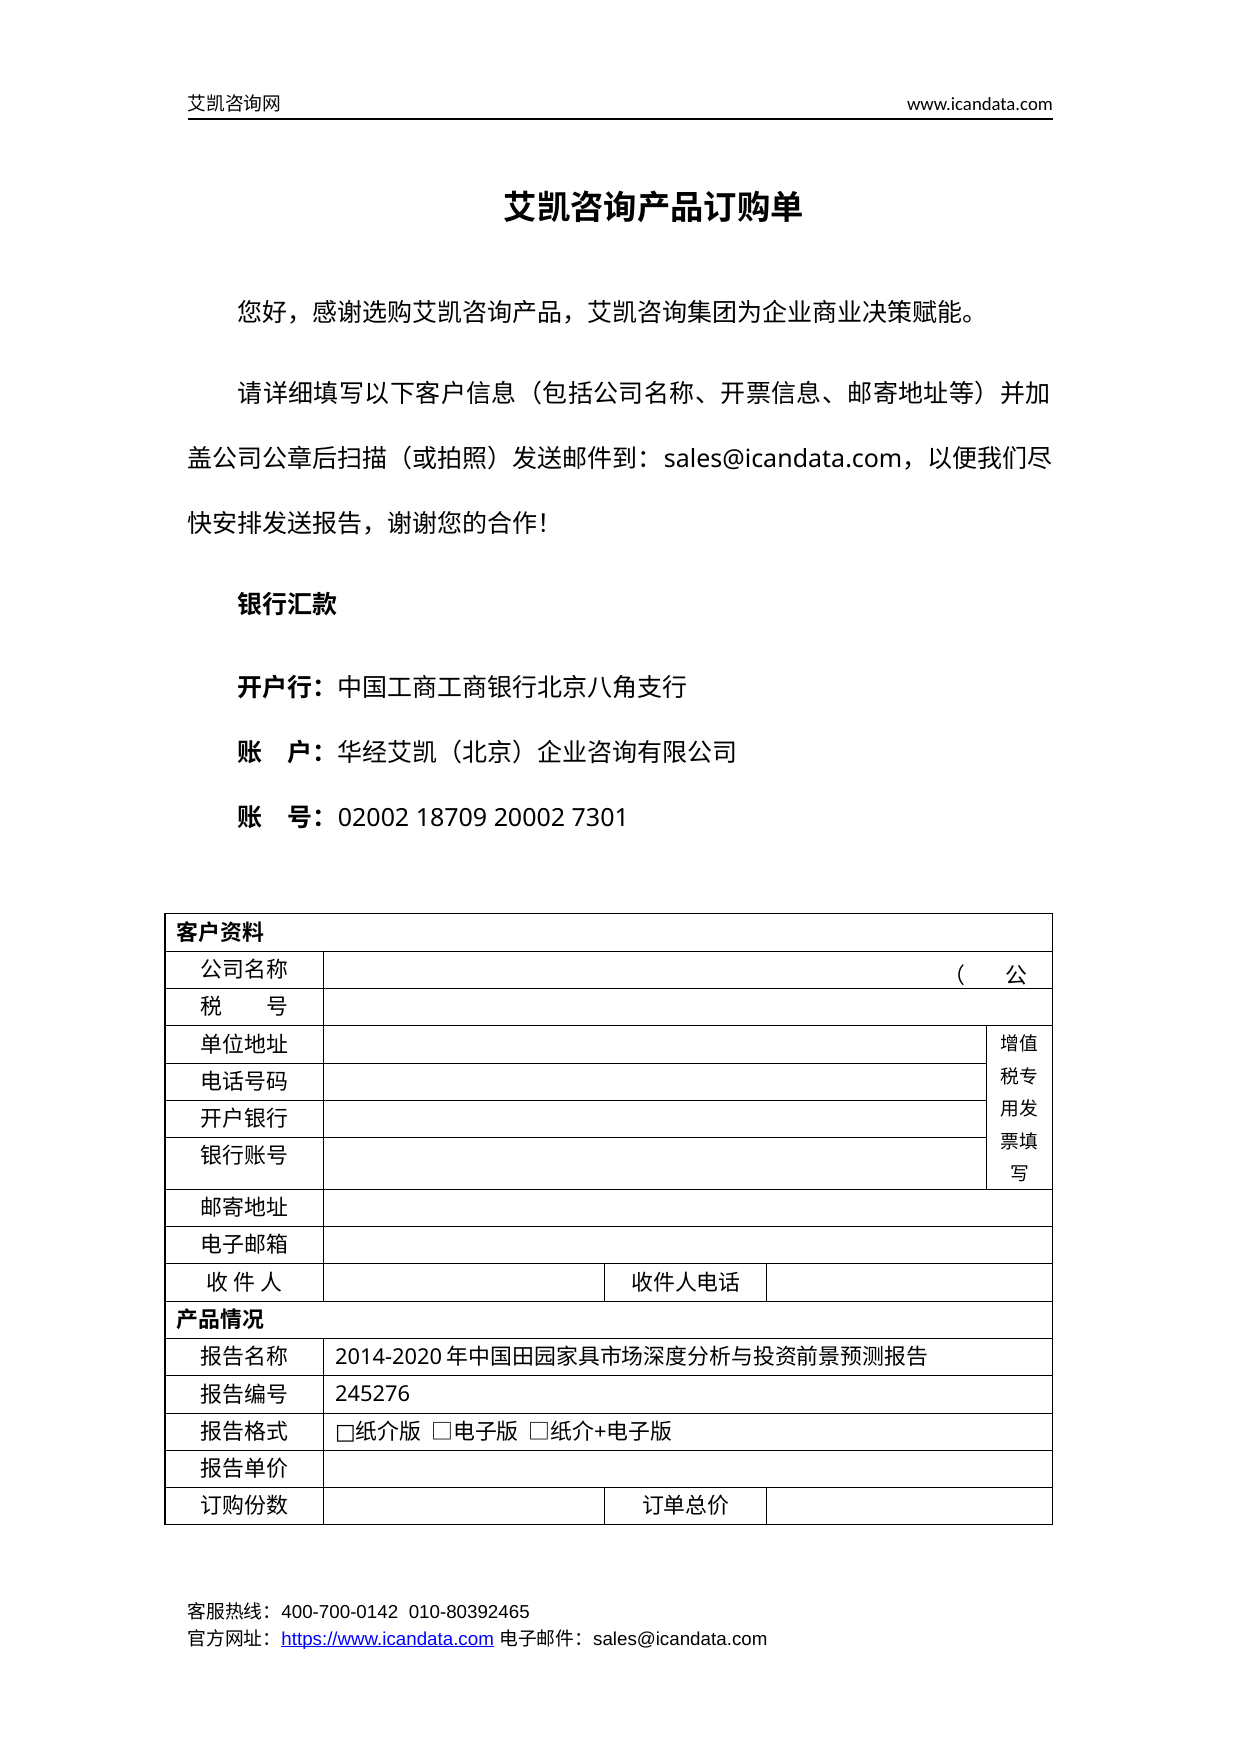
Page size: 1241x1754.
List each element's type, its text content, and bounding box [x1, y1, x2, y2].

table_cell 报告单价 [166, 1451, 323, 1487]
table_cell 单位地址 [166, 1026, 323, 1062]
table_cell [324, 1451, 1052, 1487]
table_cell [324, 1064, 986, 1100]
table_cell [767, 1488, 1052, 1524]
table_cell 报告名称 [166, 1339, 323, 1375]
text 您好，感谢选购艾凯咨询产品，艾凯咨询集团为企业商业决策赋能。 [187, 278, 1053, 343]
text 开户行：中国工商工商银行北京八角支行 [187, 653, 1053, 718]
text 账 户：华经艾凯（北京）企业咨询有限公司 [187, 718, 1053, 783]
table_cell 公司名称 [166, 952, 323, 988]
table_cell 邮寄地址 [166, 1190, 323, 1226]
table_cell [767, 1264, 1052, 1301]
table_cell [324, 1227, 1052, 1263]
table_cell [324, 952, 1052, 988]
table_cell 报告编号 [166, 1376, 323, 1412]
table_cell 税 号 [166, 989, 323, 1025]
table_cell 增值税专用发票填写 [987, 1026, 1052, 1189]
text 艾凯咨询产品订购单 [187, 172, 1053, 237]
table_header 客户资料 [166, 914, 1052, 951]
table_cell [324, 1101, 986, 1137]
table_cell 订购份数 [166, 1488, 323, 1524]
table_cell □纸介版 □电子版 □纸介+电子版 [324, 1414, 1052, 1450]
table_cell 订单总价 [605, 1488, 766, 1524]
text 请详细填写以下客户信息（包括公司名称、开票信息、邮寄地址等）并加盖公司公章后扫描（或拍照）发送邮件到：sales@icandata.com，以便我们尽快安排发送报告，谢谢您的合作！ [187, 359, 1053, 554]
table_cell [324, 1190, 1052, 1226]
table_cell [324, 1264, 604, 1301]
table_cell [324, 1488, 604, 1524]
text 银行汇款 [187, 570, 1053, 635]
table_cell 2014-2020年中国田园家具市场深度分析与投资前景预测报告 [324, 1339, 1052, 1375]
table_cell 电话号码 [166, 1064, 323, 1100]
table_cell 收 件 人 [166, 1264, 323, 1301]
table_cell [324, 989, 1052, 1025]
table_cell 报告格式 [166, 1414, 323, 1450]
table_cell [324, 1026, 986, 1062]
table_cell [324, 1138, 986, 1189]
table_cell 电子邮箱 [166, 1227, 323, 1263]
table_cell 开户银行 [166, 1101, 323, 1137]
table_cell 产品情况 [166, 1302, 1052, 1338]
table_cell 收件人电话 [605, 1264, 766, 1301]
table_cell 银行账号 [166, 1138, 323, 1189]
table_cell 245276 [324, 1376, 1052, 1412]
text 账 号：02002 18709 20002 7301 [187, 783, 1053, 848]
